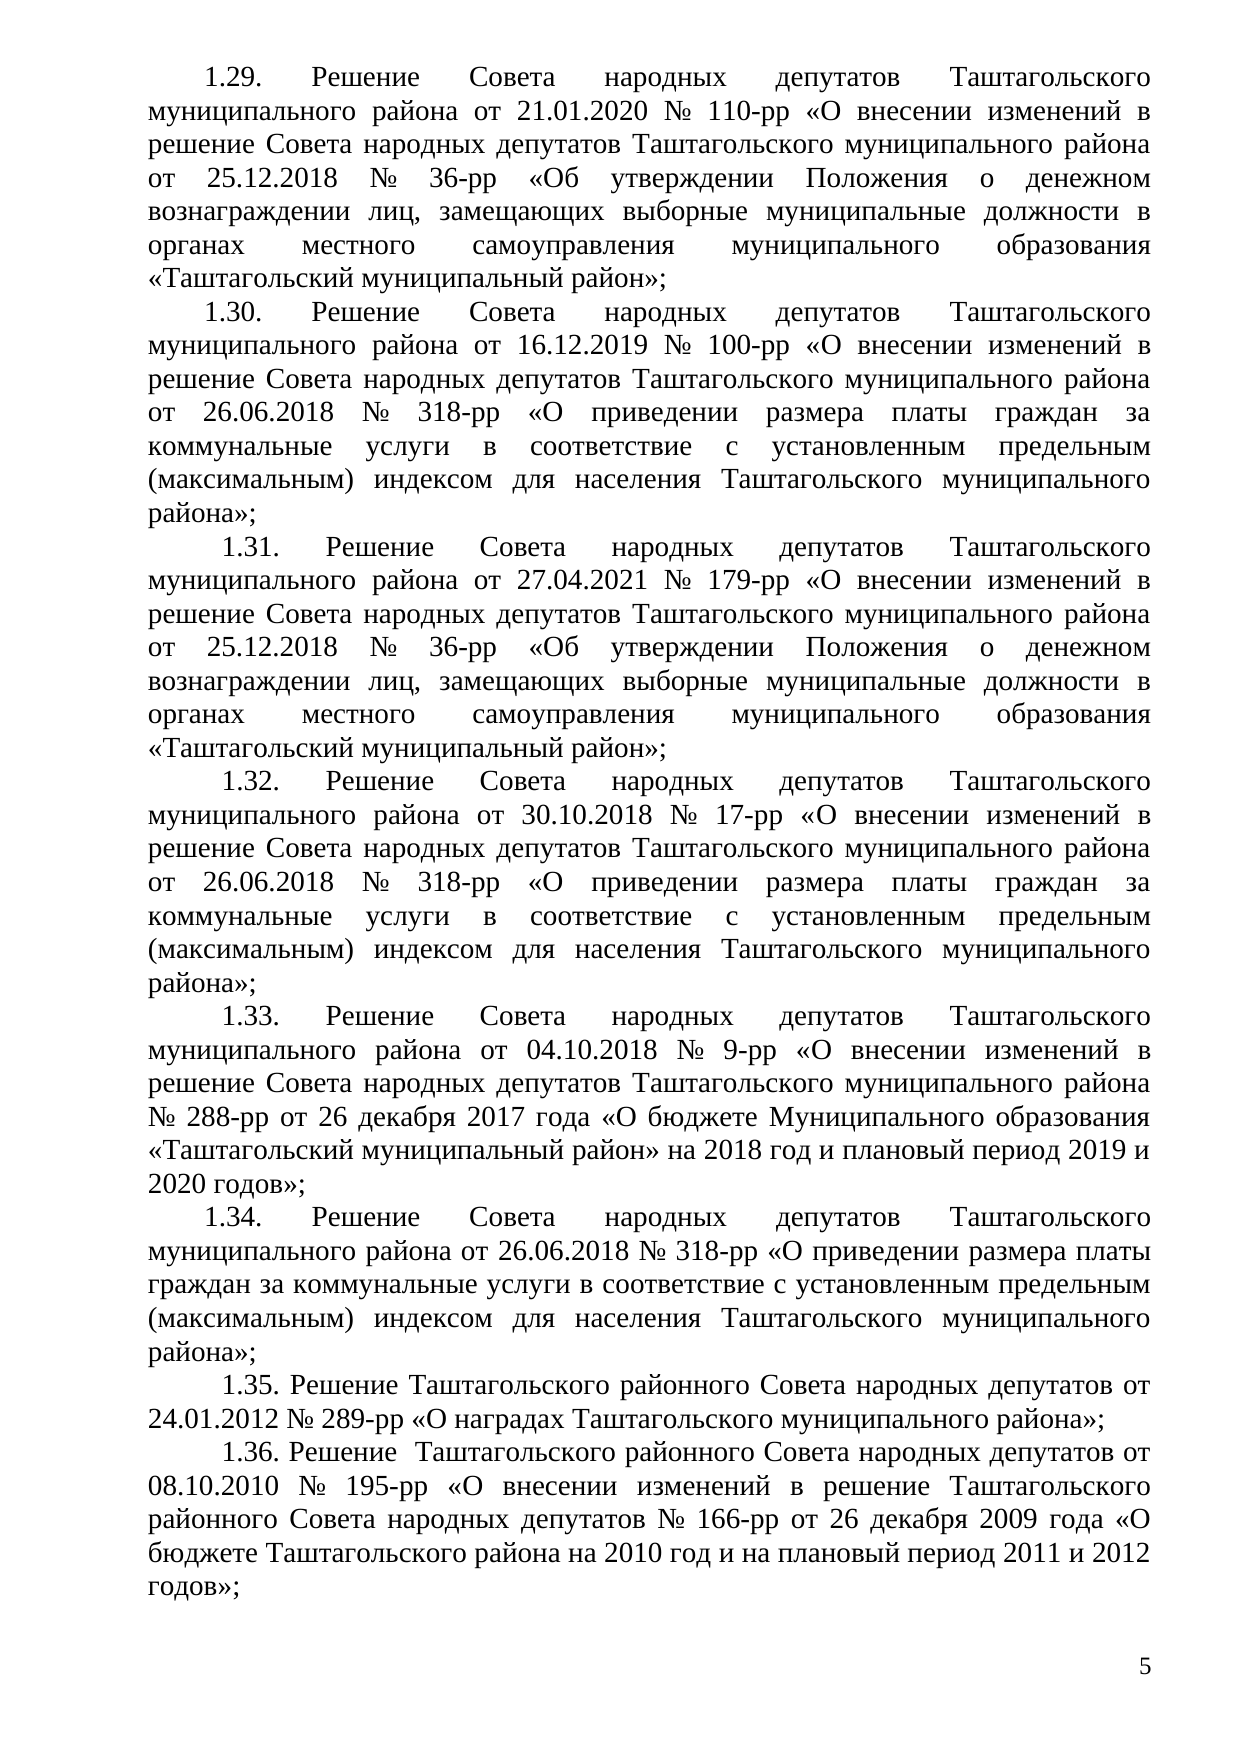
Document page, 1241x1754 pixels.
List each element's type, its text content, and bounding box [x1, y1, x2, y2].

text 1.30. Решение Совета народных депутатов Таштагольского муниципального района от 16.12.2019 № 100-рр «О внесении изменений в решение Совета народных депутатов Таштагольского муниципального района от 26.06.2018 № 318-рр «О приведении размера платы граждан за коммунальные услуги в соответствие с установленным предельным (максимальным) индексом для населения Таштагольского муниципального района»; [148, 294, 1152, 529]
title 1.31. Решение Совета народных депутатов Таштагольского муниципального района от 27.04.2021 № 179-рр «О внесении изменений в решение Совета народных депутатов Таштагольского муниципального района от 25.12.2018 № 36-рр «Об утверждении Положения о денежном вознаграждении лиц, замещающих выборные муниципальные должности в органах местного самоуправления муниципального образования «Таштагольский муниципальный район»; [148, 529, 1152, 763]
title 1.29. Решение Совета народных депутатов Таштагольского муниципального района от 21.01.2020 № 110-рр «О внесении изменений в решение Совета народных депутатов Таштагольского муниципального района от 25.12.2018 № 36-рр «Об утверждении Положения о денежном вознаграждении лиц, замещающих выборные муниципальные должности в органах местного самоуправления муниципального образования «Таштагольский муниципальный район»; [148, 59, 1152, 294]
text 1.36. Решение Таштагольского районного Совета народных депутатов от 08.10.2010 № 195-рр «О внесении изменений в решение Таштагольского районного Совета народных депутатов № 166-рр от 26 декабря 2009 года «О бюджете Таштагольского района на 2010 год и на плановый период 2011 и 2012 годов»; [148, 1434, 1152, 1602]
text 1.32. Решение Совета народных депутатов Таштагольского муниципального района от 30.10.2018 № 17-рр «О внесении изменений в решение Совета народных депутатов Таштагольского муниципального района от 26.06.2018 № 318-рр «О приведении размера платы граждан за коммунальные услуги в соответствие с установленным предельным (максимальным) индексом для населения Таштагольского муниципального района»; [148, 763, 1152, 998]
text 1.35. Решение Таштагольского районного Совета народных депутатов от 24.01.2012 № 289-рр «О наградах Таштагольского муниципального района»; [148, 1367, 1152, 1434]
text 1.33. Решение Совета народных депутатов Таштагольского муниципального района от 04.10.2018 № 9-рр «О внесении изменений в решение Совета народных депутатов Таштагольского муниципального района № 288-рр от 26 декабря 2017 года «О бюджете Муниципального образования «Таштагольский муниципальный район» на 2018 год и плановый период 2019 и 2020 годов»; [148, 998, 1152, 1199]
text 1.34. Решение Совета народных депутатов Таштагольского муниципального района от 26.06.2018 № 318-рр «О приведении размера платы граждан за коммунальные услуги в соответствие с установленным предельным (максимальным) индексом для населения Таштагольского муниципального района»; [148, 1199, 1152, 1367]
